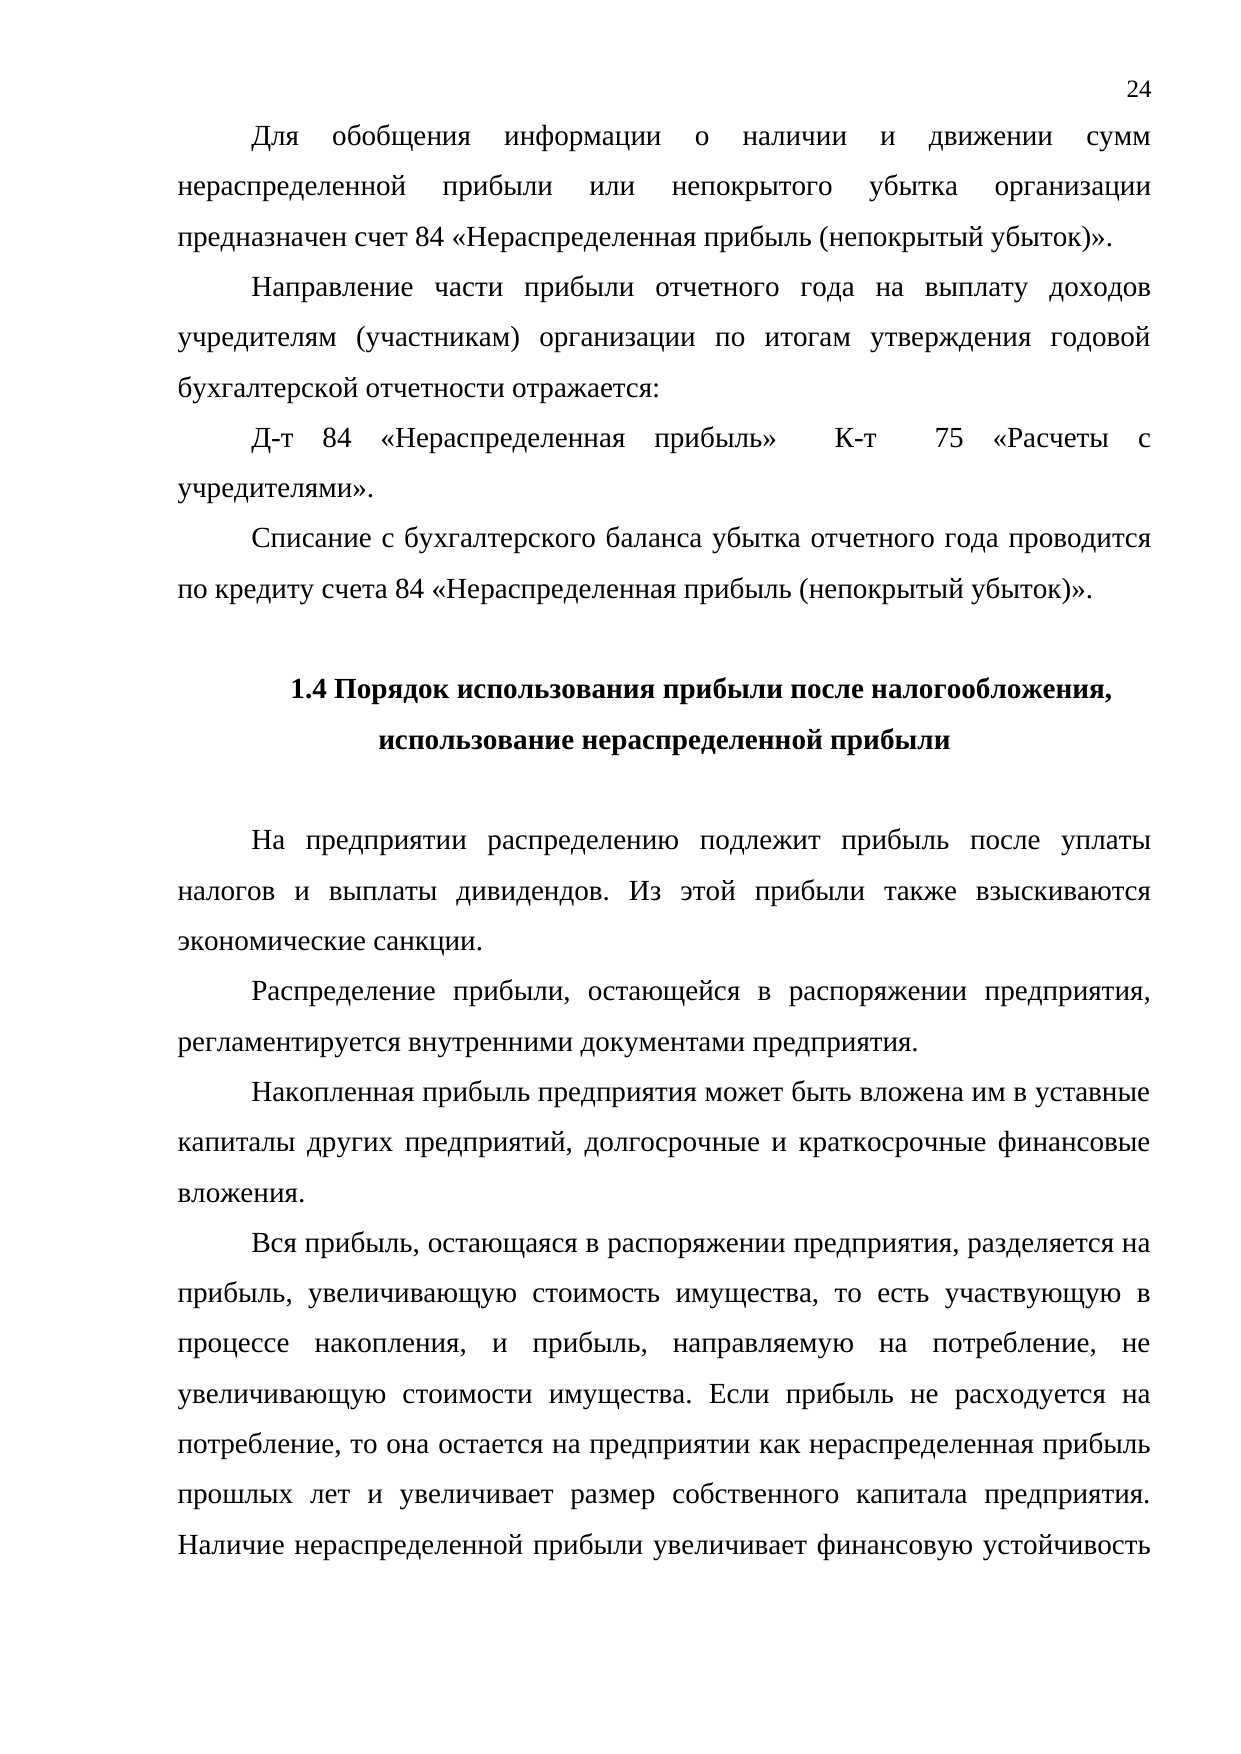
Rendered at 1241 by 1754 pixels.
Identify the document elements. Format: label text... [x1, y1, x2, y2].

text 1.4 Порядок использования прибыли после налогообложения, использование нераспределенной прибыли [177, 672, 1152, 755]
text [177, 1225, 1152, 1560]
text Накопленная прибыль предприятия может быть вложена им в уставные капиталы других предприятий, долгосрочные и краткосрочные финансовые вложения. [177, 1074, 1152, 1208]
text Распределение прибыли, остающейся в распоряжении предприятия, регламентируется внутренними документами предприятия. [177, 973, 1152, 1057]
text На предприятии распределению подлежит прибыль после уплаты налогов и выплаты дивидендов. Из этой прибыли также взыскиваются экономические санкции. [177, 822, 1152, 957]
text Списание с бухгалтерского баланса убытка отчетного года проводится по кредиту счета 84 «Нераспределенная прибыль (непокрытый убыток)». [177, 521, 1152, 604]
text Направление части прибыли отчетного года на выплату доходов учредителям (участникам) организации по итогам утверждения годовой бухгалтерской отчетности отражается: [177, 269, 1152, 403]
text Д-т 84 «Нераспределенная прибыль» К-т 75 «Расчеты с учредителями». [177, 420, 1152, 504]
text Для обобщения информации о наличии и движении сумм нераспределенной прибыли или непокрытого убытка организации предназначен счет 84 «Нераспределенная прибыль (непокрытый убыток)». [177, 118, 1152, 252]
